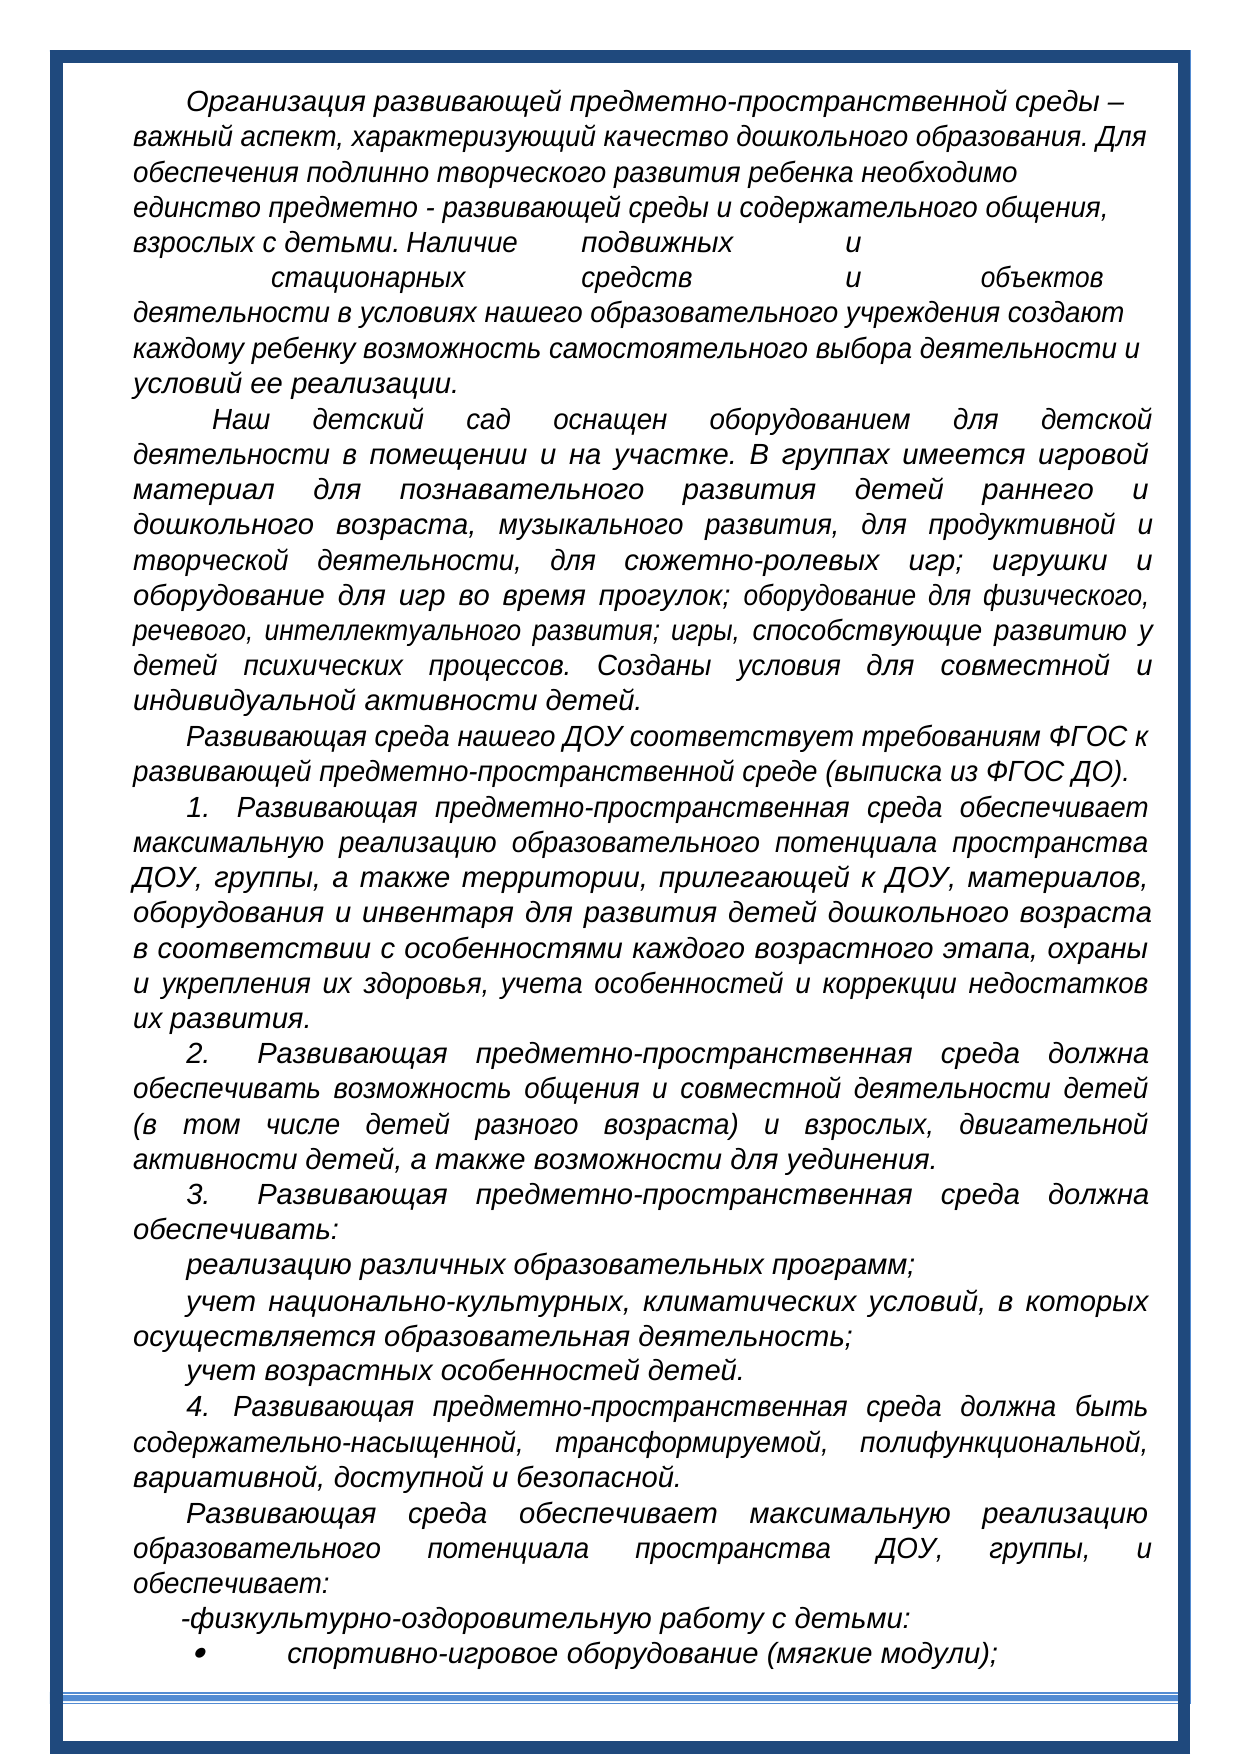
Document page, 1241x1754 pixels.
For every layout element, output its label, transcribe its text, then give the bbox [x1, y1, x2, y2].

text Развивающая среда обеспечивает максимальную реализацию образовательного потенциала пространства ДОУ, группы, и обеспечивает: [133, 1496, 1152, 1600]
text -физкультурно-оздоровительную работу с детьми: [180, 1602, 1165, 1635]
list Развивающая предметно-пространственная среда должна обеспечивать возможность общения и совместной деятельности детей (в том числе детей разного возраста) и взрослых, двигательной активности детей, а также возможности для уединения. [133, 1036, 1152, 1175]
text реализацию различных образовательных программ; [186, 1248, 1165, 1281]
list Развивающая предметно-пространственная среда должна обеспечивать: [133, 1177, 1152, 1246]
text Развивающая среда нашего ДОУ соответствует требованиям ФГОС к развивающей предметно-пространственной среде (выписка из ФГОС ДО). [133, 719, 1152, 788]
text Наш детский сад оснащен оборудованием для детской деятельности в помещении и на участке. В группах имеется игровой материал для познавательного развития детей раннего и дошкольного возраста, музыкального развития, для продуктивной и творческой деятельности, для сюжетно-ролевых игр; игрушки и оборудование для игр во время прогулок; оборудование для физического, речевого, интеллектуального развития; игры, способствующие развитию у детей психических процессов. Созданы условия для совместной и индивидуальной активности детей. [133, 402, 1152, 717]
text учет возрастных особенностей детей. [186, 1354, 1165, 1387]
text Организация развивающей предметно-пространственной среды – важный аспект, характеризующий качество дошкольного образования. Для обеспечения подлинно творческого развития ребенка необходимо единство предметно - развивающей среды и содержательного общения, взрослых с детьми. Наличие подвижных и стационарных средств и объектов деятельности в условиях нашего образовательного учреждения создают каждому ребенку возможность самостоятельного выбора деятельности и условий ее реализации. [133, 84, 1152, 399]
list Развивающая предметно-пространственная среда должна быть содержательно-насыщенной, трансформируемой, полифункциональной, вариативной, доступной и безопасной. [133, 1389, 1152, 1494]
list спортивно-игровое оборудование (мягкие модули); [145, 1636, 1165, 1670]
list Развивающая предметно-пространственная среда обеспечивает максимальную реализацию образовательного потенциала пространства ДОУ, группы, а также территории, прилегающей к ДОУ, материалов, оборудования и инвентаря для развития детей дошкольного возраста в соответствии с особенностями каждого возрастного этапа, охраны и укрепления их здоровья, учета особенностей и коррекции недостатков их развития. [133, 790, 1152, 1034]
text учет национально-культурных, климатических условий, в которых осуществляется образовательная деятельность; [133, 1283, 1152, 1352]
